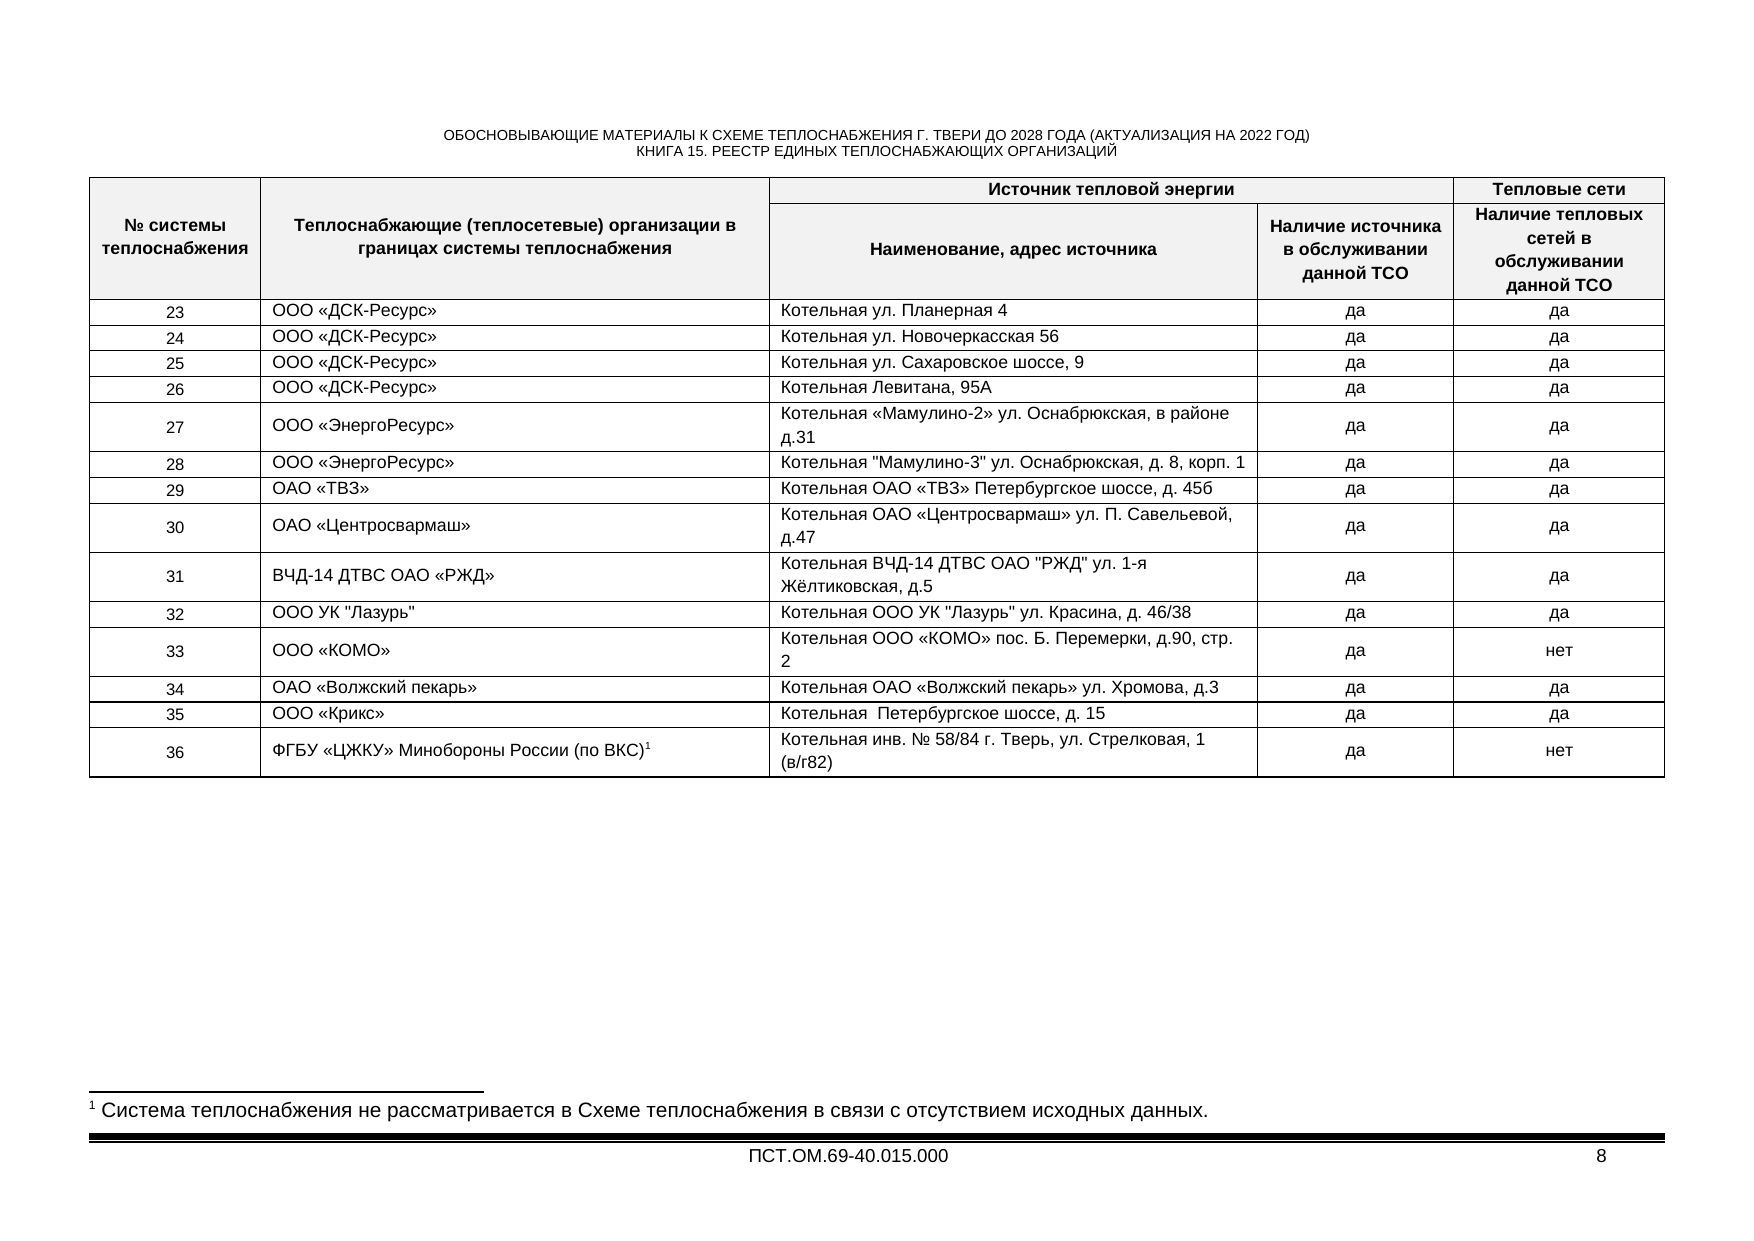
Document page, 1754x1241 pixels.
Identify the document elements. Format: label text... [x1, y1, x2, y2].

table_cell ОАО «Центросвармаш» [261, 504, 769, 552]
table_cell да [1454, 677, 1664, 701]
table_cell ООО «ЭнергоРесурс» [261, 403, 769, 451]
table_cell Котельная ООО «КОМО» пос. Б. Перемерки, д.90, стр. 2 [770, 628, 1257, 676]
table_cell да [1258, 677, 1453, 701]
table_cell да [1258, 326, 1453, 350]
table_cell ОАО «ТВЗ» [261, 478, 769, 502]
table_cell Наличие тепловых сетей в обслуживании данной ТСО [1454, 204, 1664, 299]
table_header № системы теплоснабжения [90, 178, 260, 299]
table_cell 26 [90, 377, 260, 402]
table_cell 33 [90, 628, 260, 676]
table_cell да [1258, 504, 1453, 552]
table_cell да [1258, 703, 1453, 727]
table_cell да [1454, 478, 1664, 502]
table_cell Наличие источника в обслуживании данной ТСО [1258, 204, 1453, 299]
table_cell 27 [90, 403, 260, 451]
table_cell да [1454, 504, 1664, 552]
table_cell да [1454, 703, 1664, 727]
table_cell Котельная ул. Планерная 4 [770, 300, 1257, 325]
table_cell да [1258, 300, 1453, 325]
table_cell Котельная ОАО «Волжский пекарь» ул. Хромова, д.3 [770, 677, 1257, 701]
table_cell ООО «ДСК-Ресурс» [261, 351, 769, 376]
table_cell да [1454, 377, 1664, 402]
table_cell Котельная «Мамулино-2» ул. Оснабрюкская, в районе д.31 [770, 403, 1257, 451]
table_cell ООО «ДСК-Ресурс» [261, 326, 769, 350]
table_cell да [1258, 478, 1453, 502]
table_cell да [1258, 377, 1453, 402]
table_cell ООО «ЭнергоРесурс» [261, 452, 769, 477]
table_cell да [1454, 602, 1664, 627]
table_cell ООО «Крикс» [261, 703, 769, 727]
table_cell 36 [90, 728, 260, 776]
table_cell 23 [90, 300, 260, 325]
table_cell 30 [90, 504, 260, 552]
table_cell нет [1454, 628, 1664, 676]
table_cell Котельная ОАО «ТВЗ» Петербургское шоссе, д. 45б [770, 478, 1257, 502]
table_cell 35 [90, 703, 260, 727]
table_cell ОАО «Волжский пекарь» [261, 677, 769, 701]
table_cell Котельная ул. Сахаровское шоссе, 9 [770, 351, 1257, 376]
table_cell да [1454, 300, 1664, 325]
table_header Источник тепловой энергии [770, 178, 1453, 203]
table_cell да [1258, 628, 1453, 676]
table_cell Котельная ВЧД-14 ДТВС ОАО "РЖД" ул. 1-я Жёлтиковская, д.5 [770, 553, 1257, 601]
table_cell да [1454, 403, 1664, 451]
table_cell Котельная ОАО «Центросвармаш» ул. П. Савельевой, д.47 [770, 504, 1257, 552]
table_cell Котельная ул. Новочеркасская 56 [770, 326, 1257, 350]
table_cell да [1258, 452, 1453, 477]
table_header Теплоснабжающие (теплосетевые) организации в границах системы теплоснабжения [261, 178, 769, 299]
table_cell Котельная Петербургское шоссе, д. 15 [770, 703, 1257, 727]
table_cell ООО «ДСК-Ресурс» [261, 377, 769, 402]
table_cell да [1258, 351, 1453, 376]
table_cell Котельная инв. № 58/84 г. Тверь, ул. Стрелковая, 1 (в/г82) [770, 728, 1257, 776]
table_cell да [1454, 351, 1664, 376]
table_cell 32 [90, 602, 260, 627]
table_cell да [1258, 403, 1453, 451]
table_cell нет [1454, 728, 1664, 776]
table_cell 31 [90, 553, 260, 601]
table_header Тепловые сети [1454, 178, 1664, 203]
table_cell да [1258, 602, 1453, 627]
table_cell 25 [90, 351, 260, 376]
table_cell ООО «КОМО» [261, 628, 769, 676]
table_cell ФГБУ «ЦЖКУ» Минобороны России (по ВКС) [261, 728, 769, 776]
table_cell Котельная Левитана, 95А [770, 377, 1257, 402]
table_cell ООО «ДСК-Ресурс» [261, 300, 769, 325]
table_cell Котельная ООО УК "Лазурь" ул. Красина, д. 46/38 [770, 602, 1257, 627]
table_cell да [1258, 553, 1453, 601]
table_cell Котельная "Мамулино-3" ул. Оснабрюкская, д. 8, корп. 1 [770, 452, 1257, 477]
table_cell ВЧД-14 ДТВС ОАО «РЖД» [261, 553, 769, 601]
table_cell 24 [90, 326, 260, 350]
table_cell да [1454, 326, 1664, 350]
table_cell 29 [90, 478, 260, 502]
table_cell да [1258, 728, 1453, 776]
table_cell да [1454, 553, 1664, 601]
table_cell да [1454, 452, 1664, 477]
table_cell 34 [90, 677, 260, 701]
table_cell ООО УК "Лазурь" [261, 602, 769, 627]
table_cell 28 [90, 452, 260, 477]
table_cell Наименование, адрес источника [770, 204, 1257, 299]
